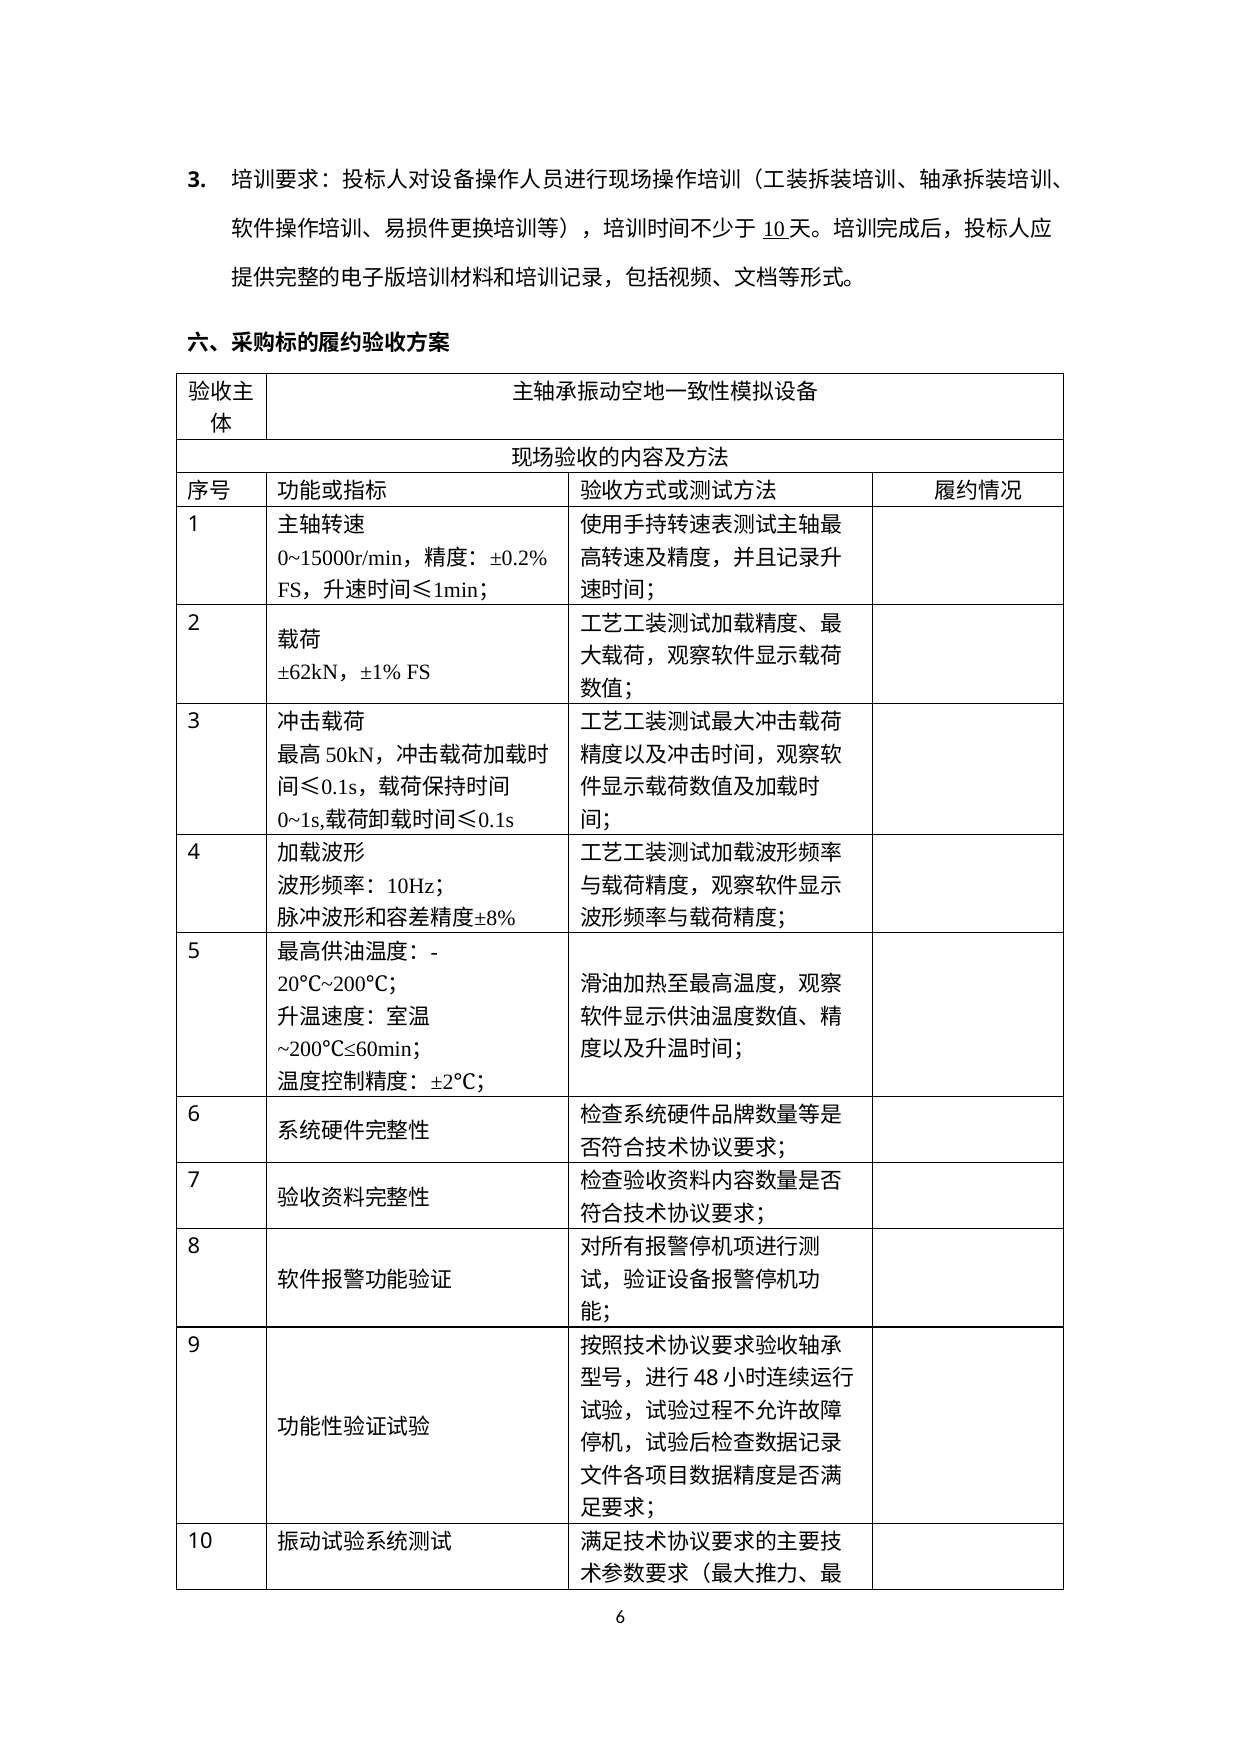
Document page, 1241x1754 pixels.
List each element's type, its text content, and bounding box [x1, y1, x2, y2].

table_header 主轴承振动空地一致性模拟设备 [267, 374, 1063, 438]
table_cell 10 [177, 1524, 266, 1588]
table_cell [873, 1229, 1063, 1326]
table_cell 使用手持转速表测试主轴最高转速及精度，并且记录升速时间； [569, 507, 872, 604]
table_cell 功能性验证试验 [267, 1328, 568, 1522]
table_cell 检查验收资料内容数量是否符合技术协议要求； [569, 1163, 872, 1228]
table_cell 1 [177, 507, 266, 604]
table_cell 工艺工装测试加载精度、最大载荷，观察软件显示载荷数值； [569, 605, 872, 703]
table_cell 主轴转速 0~15000r/min，精度：±0.2% FS，升速时间≤1min； [267, 507, 568, 604]
table_cell 系统硬件完整性 [267, 1097, 568, 1162]
table_cell [873, 835, 1063, 932]
table_header 验收主体 [177, 374, 266, 438]
table_cell 5 [177, 933, 266, 1096]
table_cell 7 [177, 1163, 266, 1228]
table_cell 9 [177, 1328, 266, 1522]
table_cell 振动试验系统测试 [267, 1524, 568, 1588]
table_cell 软件报警功能验证 [267, 1229, 568, 1326]
table_cell 4 [177, 835, 266, 932]
table_cell 最高供油温度：-20℃~200℃； 升温速度：室温~200℃≤60min； 温度控制精度：±2℃； [267, 933, 568, 1096]
table_cell 2 [177, 605, 266, 703]
text 六、采购标的履约验收方案 [187, 324, 1053, 357]
table_cell 验收方式或测试方法 [569, 473, 872, 506]
table_cell 6 [177, 1097, 266, 1162]
table_cell 载荷 ±62kN，±1% FS [267, 605, 568, 703]
table_cell [873, 1328, 1063, 1522]
table_cell 加载波形 波形频率：10Hz； 脉冲波形和容差精度±8% [267, 835, 568, 932]
table_cell [873, 704, 1063, 834]
table_cell 按照技术协议要求验收轴承型号，进行48小时连续运行试验，试验过程不允许故障停机，试验后检查数据记录文件各项目数据精度是否满足要求； [569, 1328, 872, 1522]
table_cell 序号 [177, 473, 266, 506]
table_cell [873, 507, 1063, 604]
table_cell 冲击载荷 最高50kN，冲击载荷加载时间≤0.1s，载荷保持时间0~1s,载荷卸载时间≤0.1s [267, 704, 568, 834]
table_cell 检查系统硬件品牌数量等是否符合技术协议要求； [569, 1097, 872, 1162]
table_cell 验收资料完整性 [267, 1163, 568, 1228]
table_cell [873, 605, 1063, 703]
table_cell [873, 1163, 1063, 1228]
table_cell 对所有报警停机项进行测试，验证设备报警停机功能； [569, 1229, 872, 1326]
table_cell 滑油加热至最高温度，观察软件显示供油温度数值、精度以及升温时间； [569, 933, 872, 1096]
table_cell 3 [177, 704, 266, 834]
table_cell [873, 933, 1063, 1096]
table_cell [873, 1097, 1063, 1162]
table_cell 工艺工装测试加载波形频率与载荷精度，观察软件显示波形频率与载荷精度； [569, 835, 872, 932]
table_cell 8 [177, 1229, 266, 1326]
table_cell 现场验收的内容及方法 [177, 440, 1063, 472]
table_cell 工艺工装测试最大冲击载荷精度以及冲击时间，观察软件显示载荷数值及加载时间； [569, 704, 872, 834]
table_cell 履约情况 [873, 473, 1063, 506]
table_cell 功能或指标 [267, 473, 568, 506]
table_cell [569, 1524, 872, 1588]
table_cell [873, 1524, 1063, 1588]
list 培训要求：投标人对设备操作人员进行现场操作培训（工装拆装培训、轴承拆装培训、软件操作培训、易损件更换培训等），培训时间不少于10天。培训完成后，投标人应提供完整的电子版培训材料和培训记录，包括视频、文档等形式。 [187, 162, 1053, 292]
